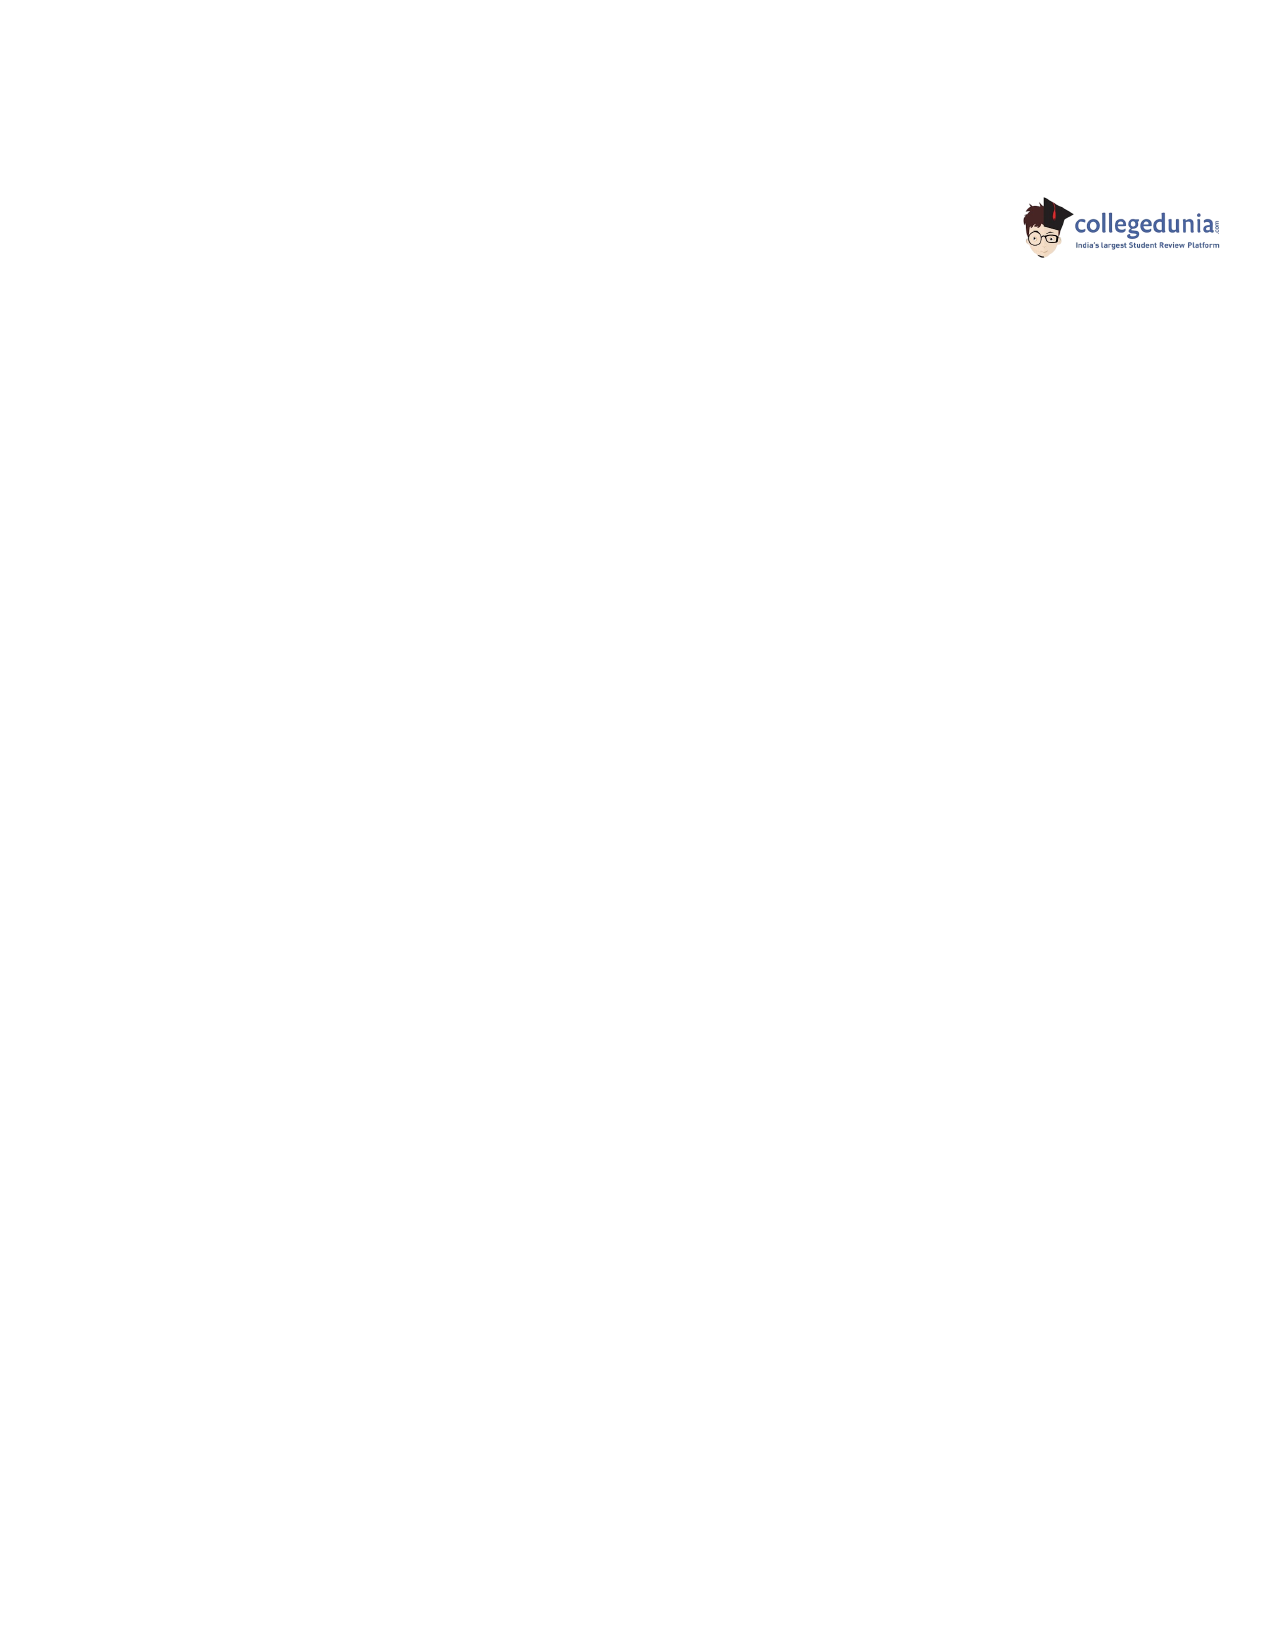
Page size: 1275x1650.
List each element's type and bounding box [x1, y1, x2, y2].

picture [996, 170, 1236, 282]
